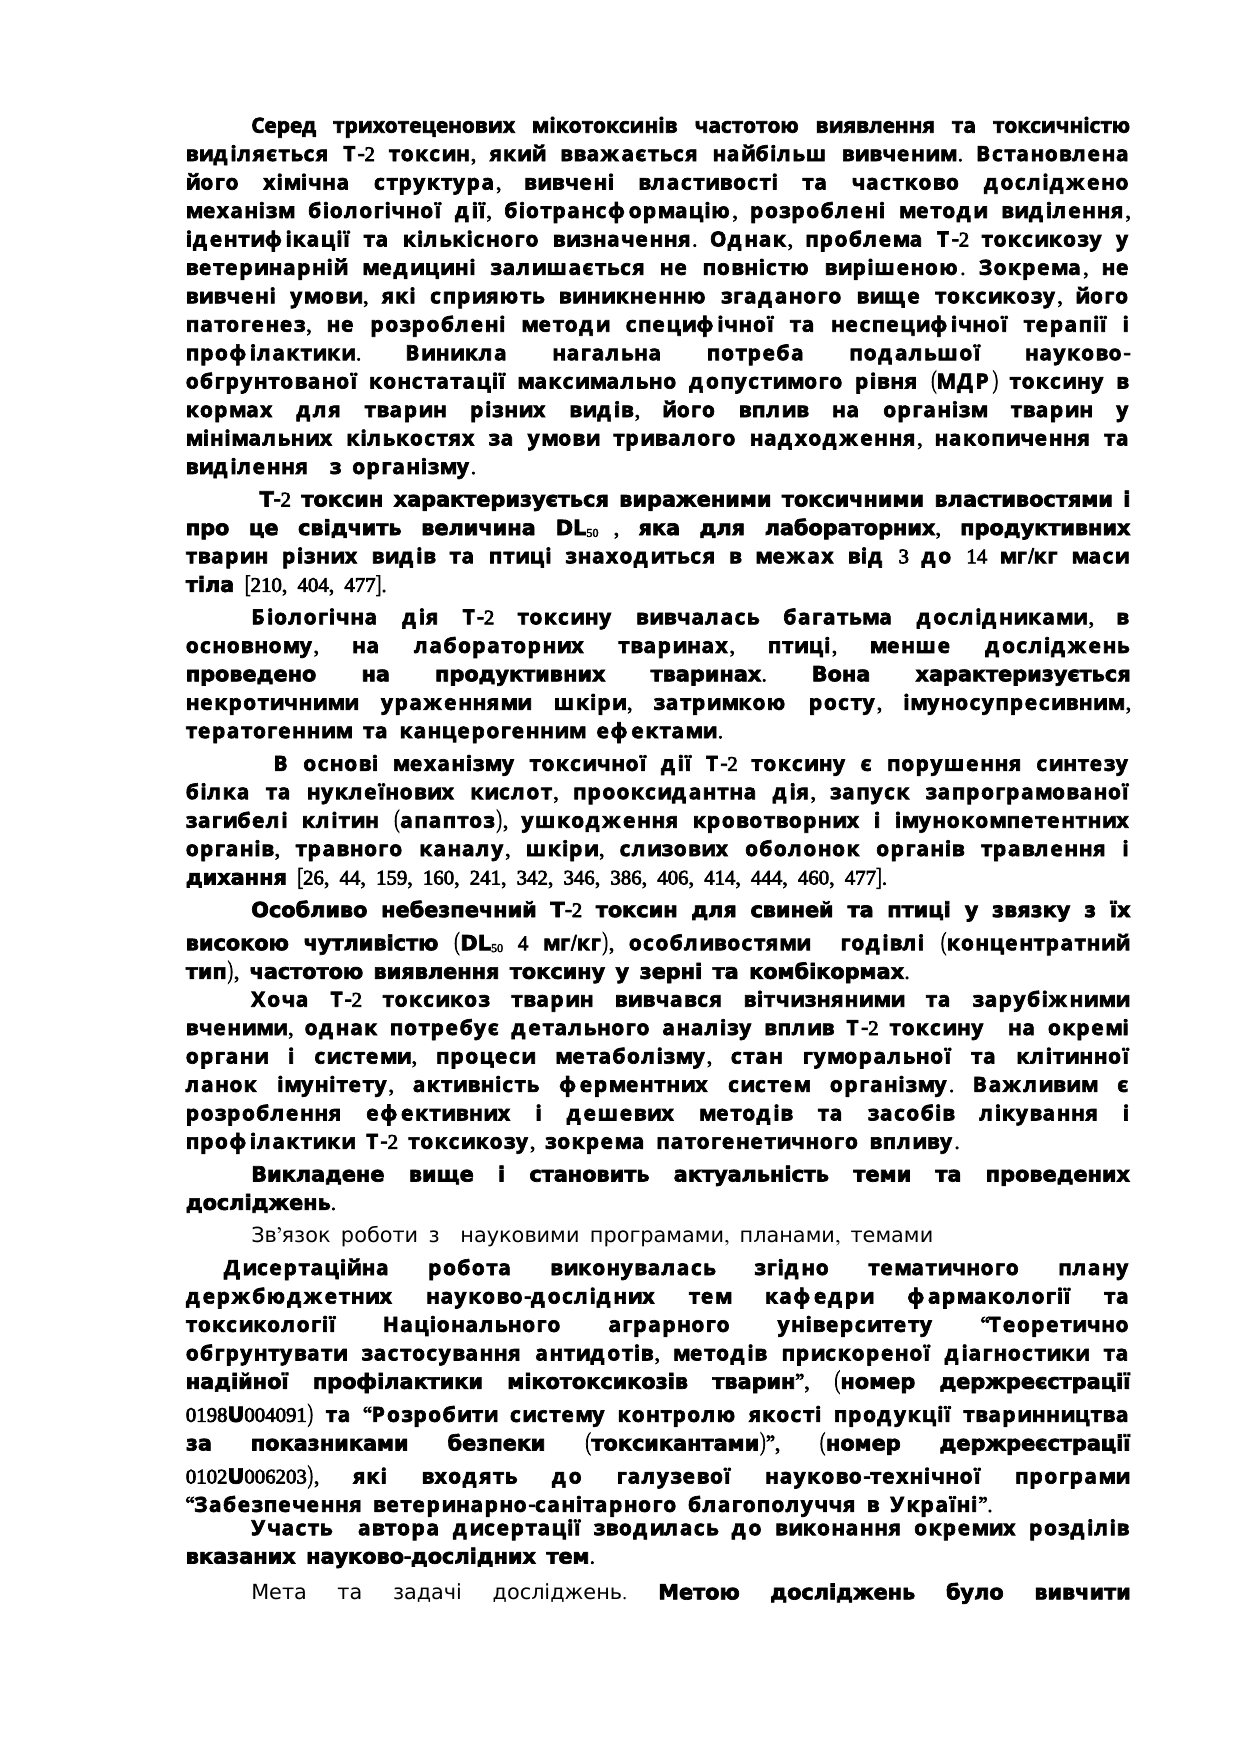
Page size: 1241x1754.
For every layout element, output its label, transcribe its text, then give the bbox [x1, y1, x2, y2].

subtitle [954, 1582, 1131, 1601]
subtitle Серед трихотеценових мікотоксинів частотою виявлення та токсичністю виділяється Т-2 токсин, який вважається найбільш вивченим. Встановлена його хімічна структура, вивчені властивості та частково досліджено механізм біологічної дії, біотрансформацію, розроблені методи виділення, ідентифікації та кількісного визначення. Однак, проблема Т-2 токсикозу у ветеринарній медицині залишається не повністю вирішеною. Зокрема, не вивчені умови, які сприяють виникненню згаданого вище токсикозу, його патогенез, не розроблені методи специфічної та неспецифічної терапії і профілактики. Виникла нагальна потреба подальшої науково-обгрунтованої констатації максимально допустимого рівня (МДР) токсину в кормах для тварин різних видів, його вплив на організм тварин у мінімальних кількостях за умови тривалого надходження, накопичення та виділення з організму. [186, 118, 1131, 478]
subtitle Особливо небезпечний Т-2 токсин для свиней та птиці у звязку з їх високою чутливістю (DL50 4 мг/кг), особливостями годівлі (концентратний тип), частотою виявлення токсину у зерні та комбікормах. [186, 903, 1131, 978]
subtitle Біологічна дія Т-2 токсину вивчалась багатьма дослідниками, в основному, на лабораторних тваринах, птиці, менше досліджень проведено на продуктивних тваринах. Вона характеризується некротичними ураженнями шкіри, затримкою росту, імуносупресивним, тератогенним та канцерогенним ефектами. [186, 610, 1131, 743]
subtitle В основі механізму токсичної дії Т-2 токсину є порушення синтезу білка та нуклеїнових кислот, прооксидантна дія, запуск запрограмованої загибелі клітин (апаптоз), ушкодження кровотворних і імунокомпетентних органів, травного каналу, шкіри, слизових оболонок органів травлення і дихання [26, 44, 159, 160, 241, 342, 346, 386, 406, 414, 444, 460, 477]. [186, 756, 1131, 889]
subtitle Викладене вище і становить актуальність теми та проведених досліджень. [186, 1167, 1131, 1214]
subtitle Хоча Т-2 токсикоз тварин вивчався вітчизняними та зарубіжними вченими, однак потребує детального аналізу вплив Т-2 токсину на окремі органи і системи, процеси метаболізму, стан гуморальної та клітинної ланок імунітету, активність ферментних систем організму. Важливим є розроблення ефективних і дешевих методів та засобів лікування і профілактики Т-2 токсикозу, зокрема патогенетичного впливу. [186, 992, 1131, 1153]
subtitle Т-2 токсин характеризується вираженими токсичними властивостями і про це свідчить величина DL50 , яка для лабораторних, продуктивних тварин різних видів та птиці знаходиться в межах від 3 до 14 мг/кг маси тіла [210, 404, 477]. [186, 492, 1131, 596]
subtitle Зв’язок роботи з науковими програмами, планами, темами [186, 1228, 1131, 1247]
subtitle Дисертаційна робота виконувалась згідно тематичного плану держбюджетних науково-дослідних тем кафедри фармакології та токсикології Національного аграрного університету “Теоретично обгрунтувати застосування антидотів, методів прискореної діагностики та надійної профілактики мікотоксикозів тварин”, (номер держреєстрації 0198U004091) та “Розробити систему контролю якості продукції тваринництва за показниками безпеки (токсикантами)”, (номер держреєстрації 0102U006203), які входять до галузевої науково-технічної програми “Забезпечення ветеринарно-санітарного благополуччя в Україні”. [186, 1261, 1131, 1507]
subtitle Участь автора дисертації зводилась до виконання окремих розділів вказаних науково-дослідних тем. [186, 1521, 1131, 1568]
